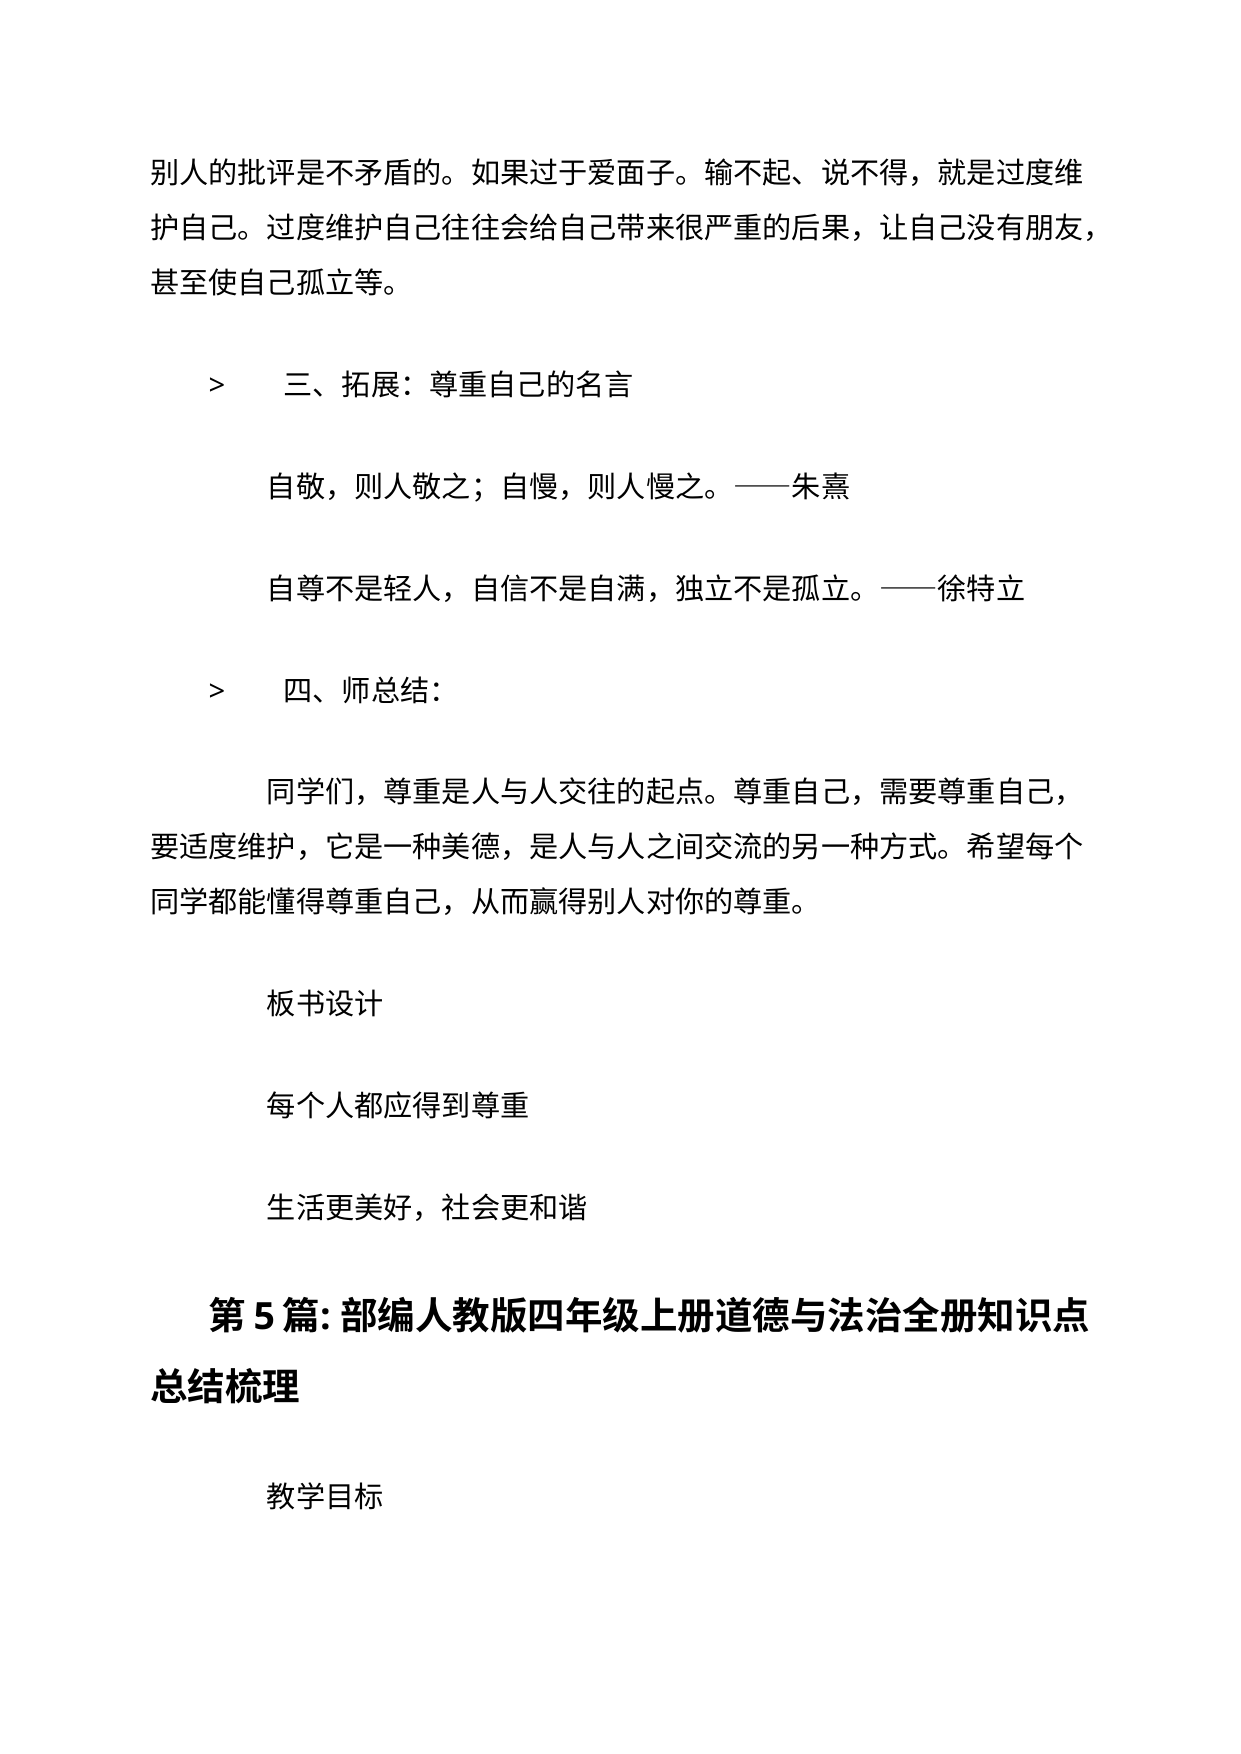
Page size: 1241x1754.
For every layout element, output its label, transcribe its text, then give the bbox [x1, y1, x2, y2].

text > 四、师总结： [150, 667, 1090, 709]
text 每个人都应得到尊重 [150, 1082, 1090, 1125]
text 同学们，尊重是人与人交往的起点。尊重自己，需要尊重自己，要适度维护，它是一种美德，是人与人之间交流的另一种方式。希望每个同学都能懂得尊重自己，从而赢得别人对你的尊重。 [150, 769, 1090, 921]
text 第5篇: 部编人教版四年级上册道德与法治全册知识点总结梳理 [150, 1286, 1090, 1411]
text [150, 150, 1090, 302]
text 自敬，则人敬之；自慢，则人慢之。——朱熹 [150, 463, 1090, 506]
text 自尊不是轻人，自信不是自满，独立不是孤立。——徐特立 [150, 565, 1090, 608]
text 教学目标 [150, 1474, 1090, 1516]
text 板书设计 [150, 981, 1090, 1023]
text 生活更美好，社会更和谐 [150, 1184, 1090, 1226]
text > 三、拓展：尊重自己的名言 [150, 362, 1090, 404]
